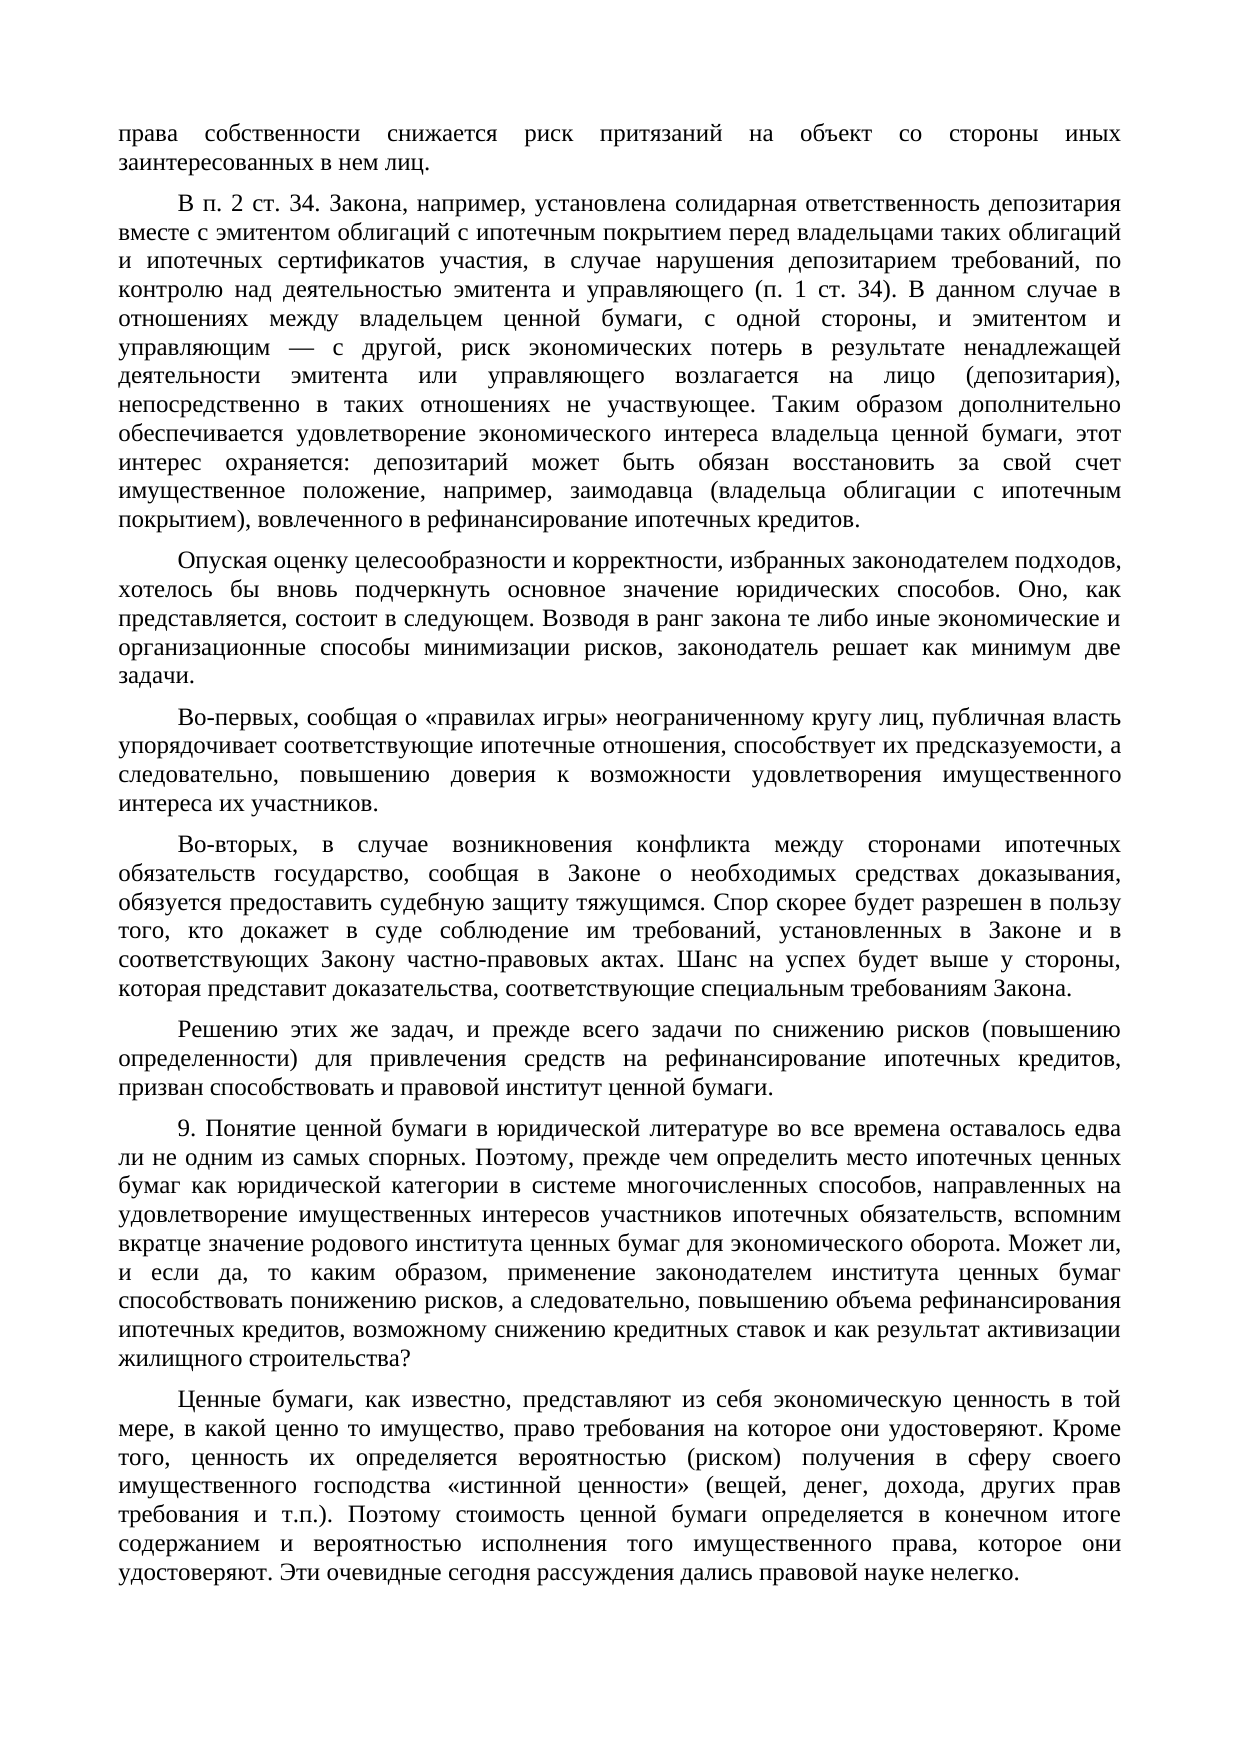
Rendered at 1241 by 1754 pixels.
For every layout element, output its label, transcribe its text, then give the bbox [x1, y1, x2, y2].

text Во-первых, сообщая о «правилах игры» неограниченному кругу лиц, публичная власть упорядочивает соответствующие ипотечные отношения, способствует их предсказуемости, а следовательно, повышению доверия к возможности удовлетворения имущественного интереса их участников. [118, 702, 1122, 817]
text Опуская оценку целесообразности и корректности, избранных законодателем подходов, хотелось бы вновь подчеркнуть основное значение юридических способов. Оно, как представляется, состоит в следующем. Возводя в ранг закона те либо иные экономические и организационные способы минимизации рисков, законодатель решает как минимум две задачи. [118, 546, 1122, 689]
text В п. 2 ст. 34. Закона, например, установлена солидарная ответственность депозитария вместе с эмитентом облигаций с ипотечным покрытием перед владельцами таких облигаций и ипотечных сертификатов участия, в случае нарушения депозитарием требований, по контролю над деятельностью эмитента и управляющего (п. 1 ст. 34). В данном случае в отношениях между владельцем ценной бумаги, с одной стороны, и эмитентом и управляющим — с другой, риск экономических потерь в результате ненадлежащей деятельности эмитента или управляющего возлагается на лицо (депозитария), непосредственно в таких отношениях не участвующее. Таким образом дополнительно обеспечивается удовлетворение экономического интереса владельца ценной бумаги, этот интерес охраняется: депозитарий может быть обязан восстановить за свой счет имущественное положение, например, заимодавца (владельца облигации с ипотечным покрытием), вовлеченного в рефинансирование ипотечных кредитов. [118, 188, 1122, 533]
text Ценные бумаги, как известно, представляют из себя экономическую ценность в той мере, в какой ценно то имущество, право требования на которое они удостоверяют. Кроме того, ценность их определяется вероятностью (риском) получения в сферу своего имущественного господства «истинной ценности» (вещей, денег, дохода, других прав требования и т.п.). Поэтому стоимость ценной бумаги определяется в конечном итоге содержанием и вероятностью исполнения того имущественного права, которое они удостоверяют. Эти очевидные сегодня рассуждения дались правовой науке нелегко. [118, 1384, 1122, 1586]
text Во-вторых, в случае возникновения конфликта между сторонами ипотечных обязательств государство, сообщая в Законе о необходимых средствах доказывания, обязуется предоставить судебную защиту тяжущимся. Спор скорее будет разрешен в пользу того, кто докажет в суде соблюдение им требований, установленных в Законе и в соответствующих Закону частно-правовых актах. Шанс на успех будет выше у стороны, которая представит доказательства, соответствующие специальным требованиям Закона. [118, 829, 1122, 1002]
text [118, 118, 1122, 176]
text 9. Понятие ценной бумаги в юридической литературе во все времена оставалось едва ли не одним из самых спорных. Поэтому, прежде чем определить место ипотечных ценных бумаг как юридической категории в системе многочисленных способов, направленных на удовлетворение имущественных интересов участников ипотечных обязательств, вспомним вкратце значение родового института ценных бумаг для экономического оборота. Может ли, и если да, то каким образом, применение законодателем института ценных бумаг способствовать понижению рисков, а следовательно, повышению объема рефинансирования ипотечных кредитов, возможному снижению кредитных ставок и как результат активизации жилищного строительства? [118, 1113, 1122, 1372]
text Решению этих же задач, и прежде всего задачи по снижению рисков (повышению определенности) для привлечения средств на рефинансирование ипотечных кредитов, призван способствовать и правовой институт ценной бумаги. [118, 1014, 1122, 1101]
